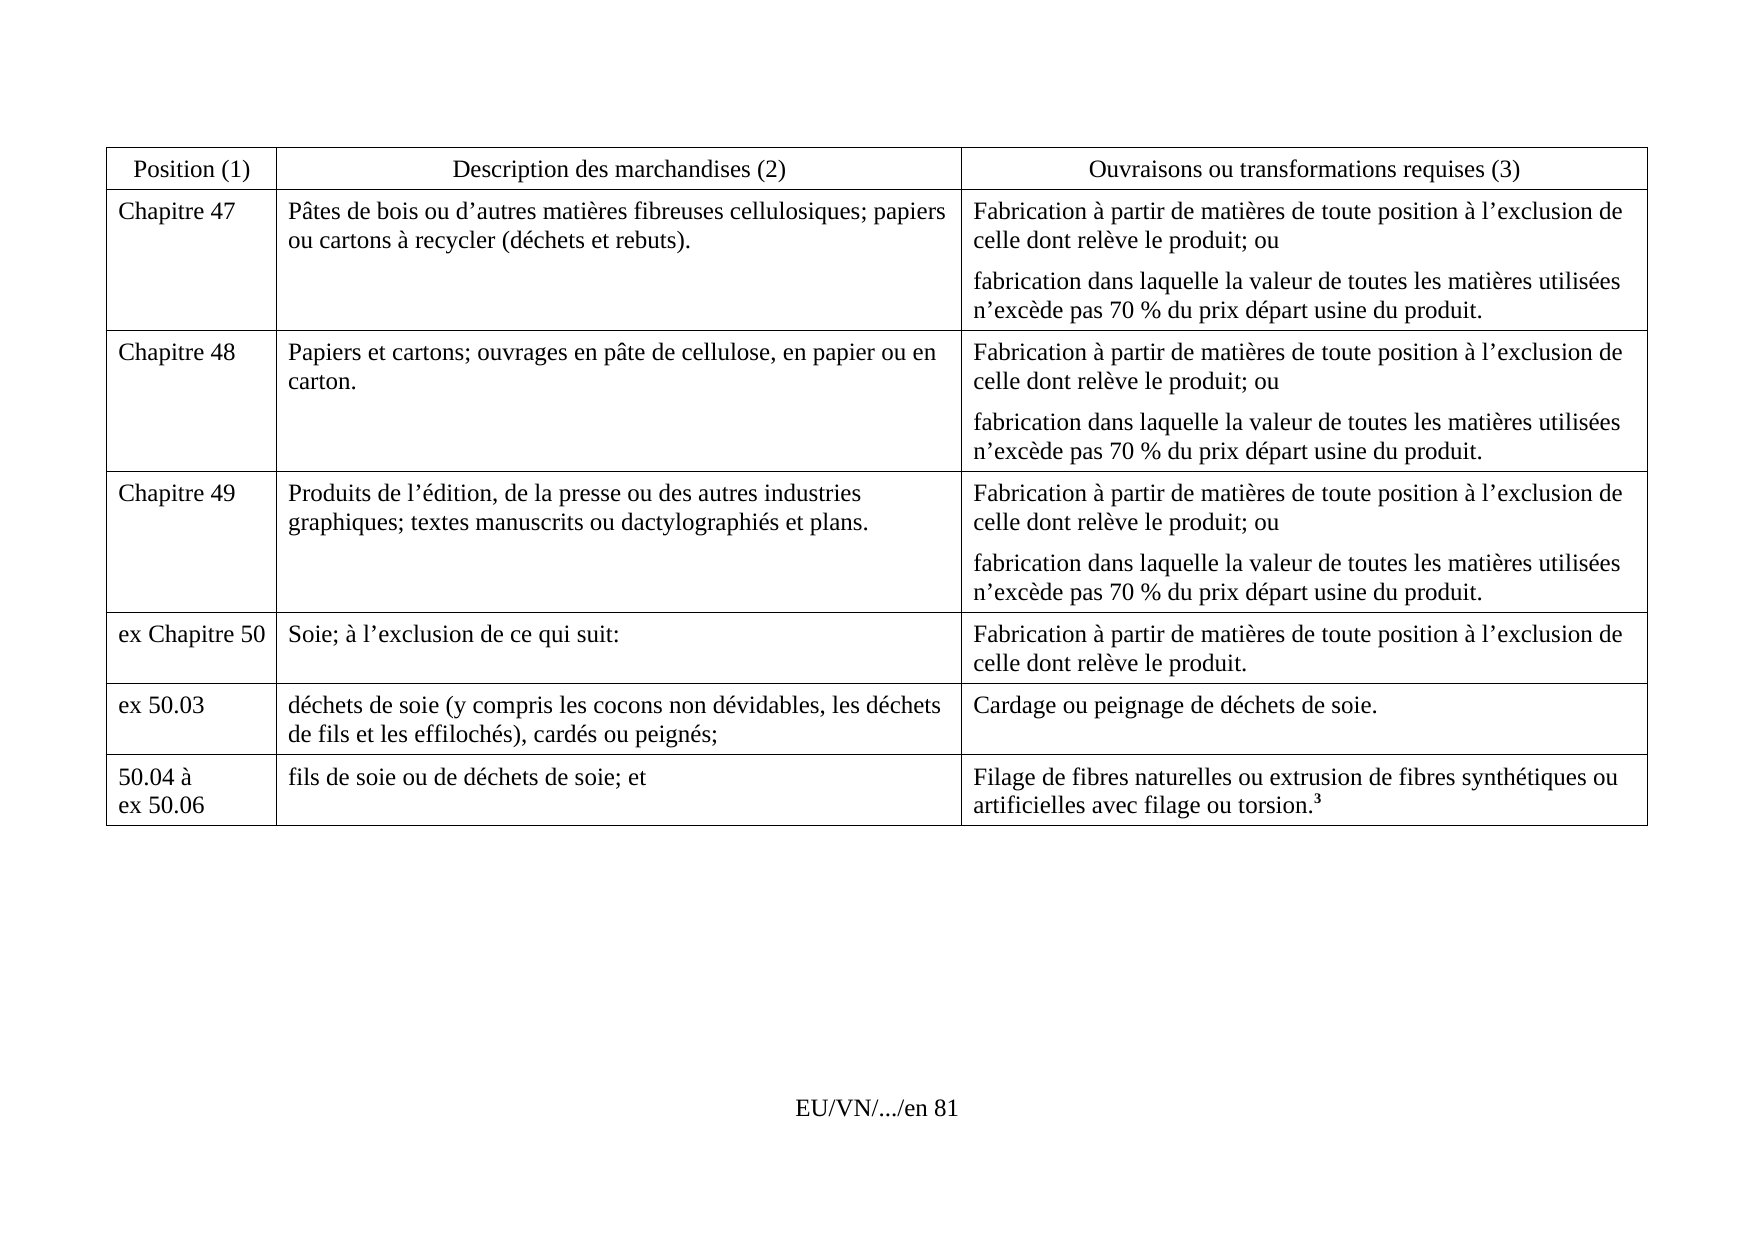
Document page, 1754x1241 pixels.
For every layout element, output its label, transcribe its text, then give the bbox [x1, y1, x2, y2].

table_cell 50.04 à ex 50.06 [107, 755, 276, 825]
table_cell Chapitre 48 [107, 331, 276, 471]
table_cell déchets de soie (y compris les cocons non dévidables, les déchets de fils et les effilochés), cardés ou peignés; [277, 684, 961, 754]
table_header Ouvraisons ou transformations requises (3) [962, 148, 1647, 189]
table_cell ex 50.03 [107, 684, 276, 754]
table_cell Chapitre 47 [107, 190, 276, 330]
table_cell ex Chapitre 50 [107, 613, 276, 683]
table_header Position (1) [107, 148, 276, 189]
table_cell Papiers et cartons; ouvrages en pâte de cellulose, en papier ou en carton. [277, 331, 961, 471]
table_cell Filage de fibres naturelles ou extrusion de fibres synthétiques ou artificielles avec filage ou torsion.3 [962, 755, 1647, 825]
table_cell Produits de l’édition, de la presse ou des autres industries graphiques; textes manuscrits ou dactylographiés et plans. [277, 472, 961, 612]
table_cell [962, 190, 1647, 330]
table_header Description des marchandises (2) [277, 148, 961, 189]
table_cell Cardage ou peignage de déchets de soie. [962, 684, 1647, 754]
table_cell Chapitre 49 [107, 472, 276, 612]
table_cell fils de soie ou de déchets de soie; et [277, 755, 961, 825]
table_cell Soie; à l’exclusion de ce qui suit: [277, 613, 961, 683]
table_cell Pâtes de bois ou d’autres matières fibreuses cellulosiques; papiers ou cartons à recycler (déchets et rebuts). [277, 190, 961, 330]
table_cell Fabrication à partir de matières de toute position à l’exclusion de celle dont relève le produit. [962, 613, 1647, 683]
